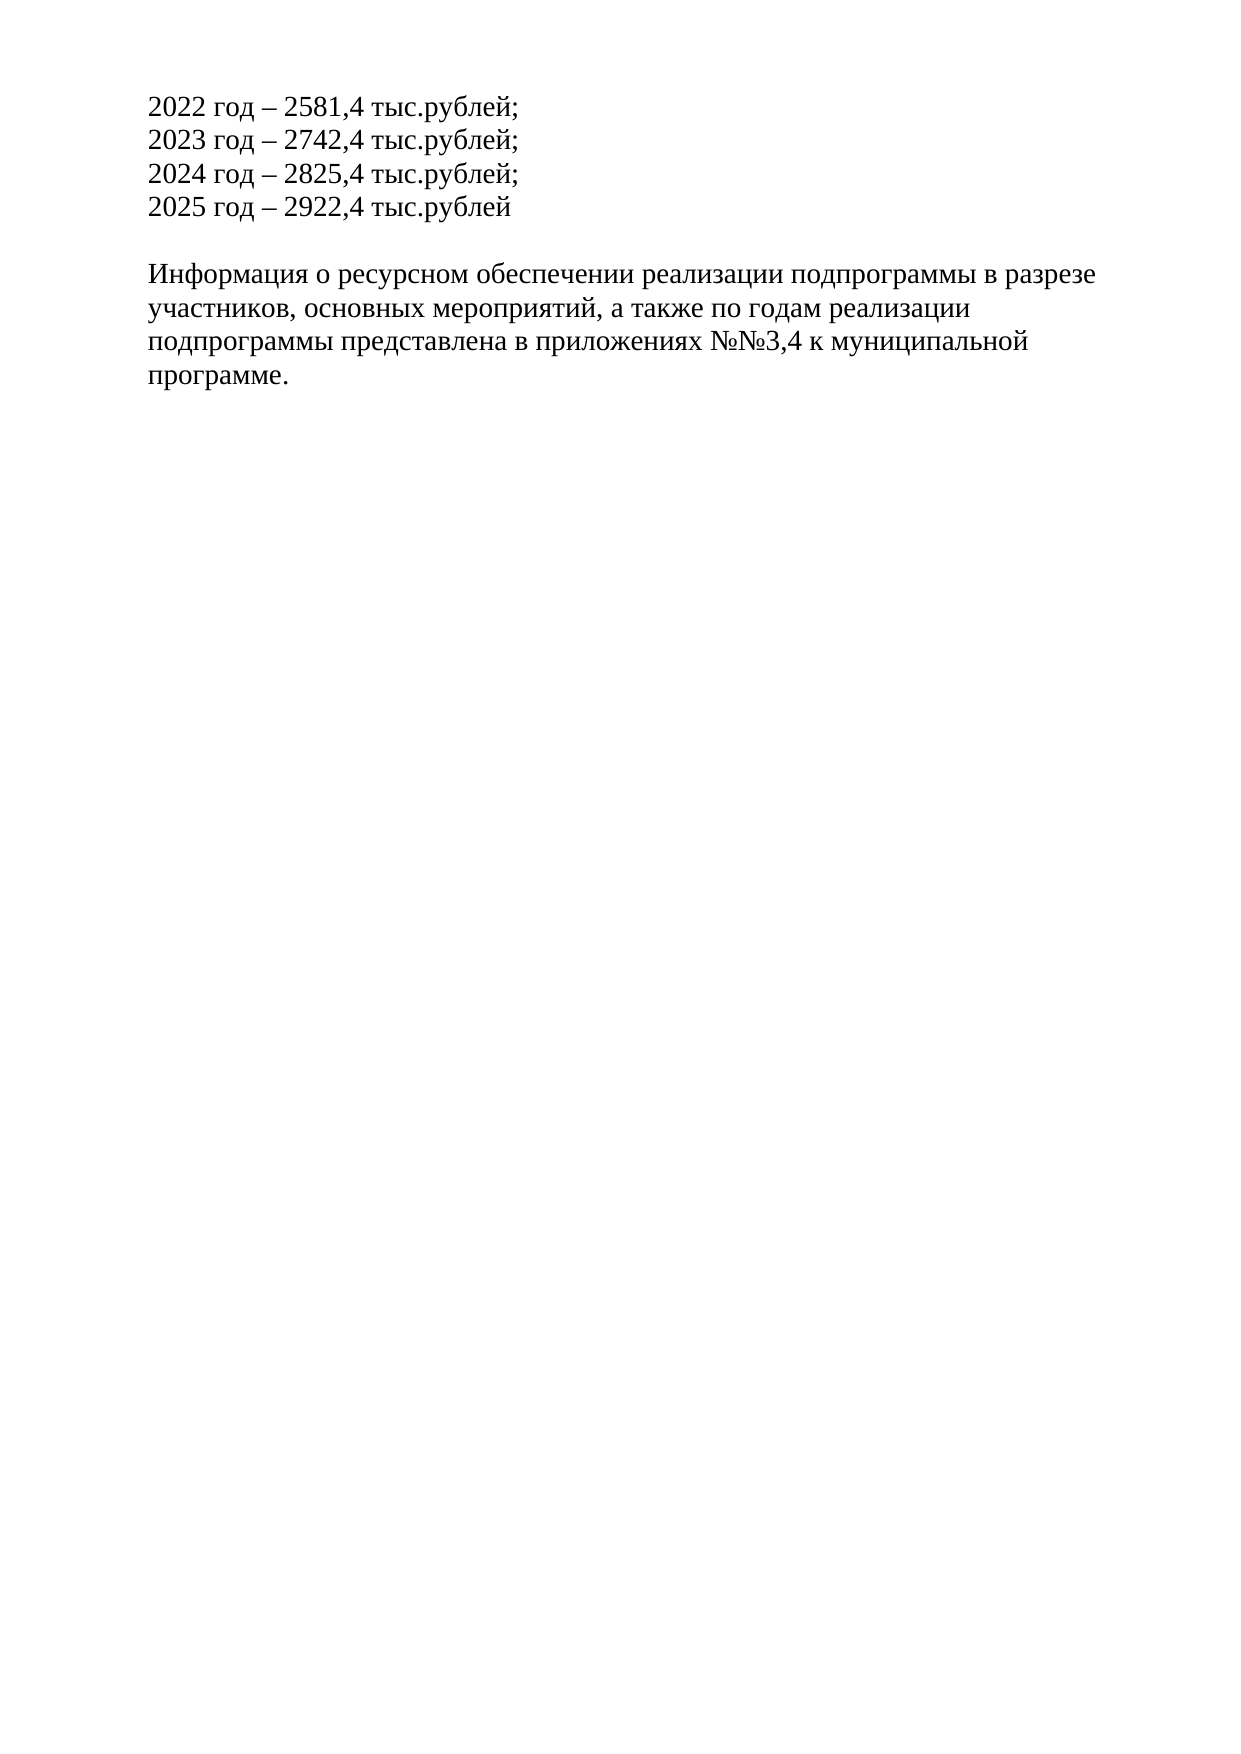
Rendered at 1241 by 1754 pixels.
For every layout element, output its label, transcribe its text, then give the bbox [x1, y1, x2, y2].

text 2025 год – 2922,4 тыс.рублей [148, 189, 1152, 223]
text 2024 год – 2825,4 тыс.рублей; [148, 156, 1152, 189]
text 2022 год – 2581,4 тыс.рублей; [148, 89, 1152, 122]
text 2023 год – 2742,4 тыс.рублей; [148, 122, 1152, 156]
text Информация о ресурсном обеспечении реализации подпрограммы в разрезе участников, основных мероприятий, а также по годам реализации подпрограммы представлена в приложениях №№3,4 к муниципальной программе. [148, 256, 1152, 391]
